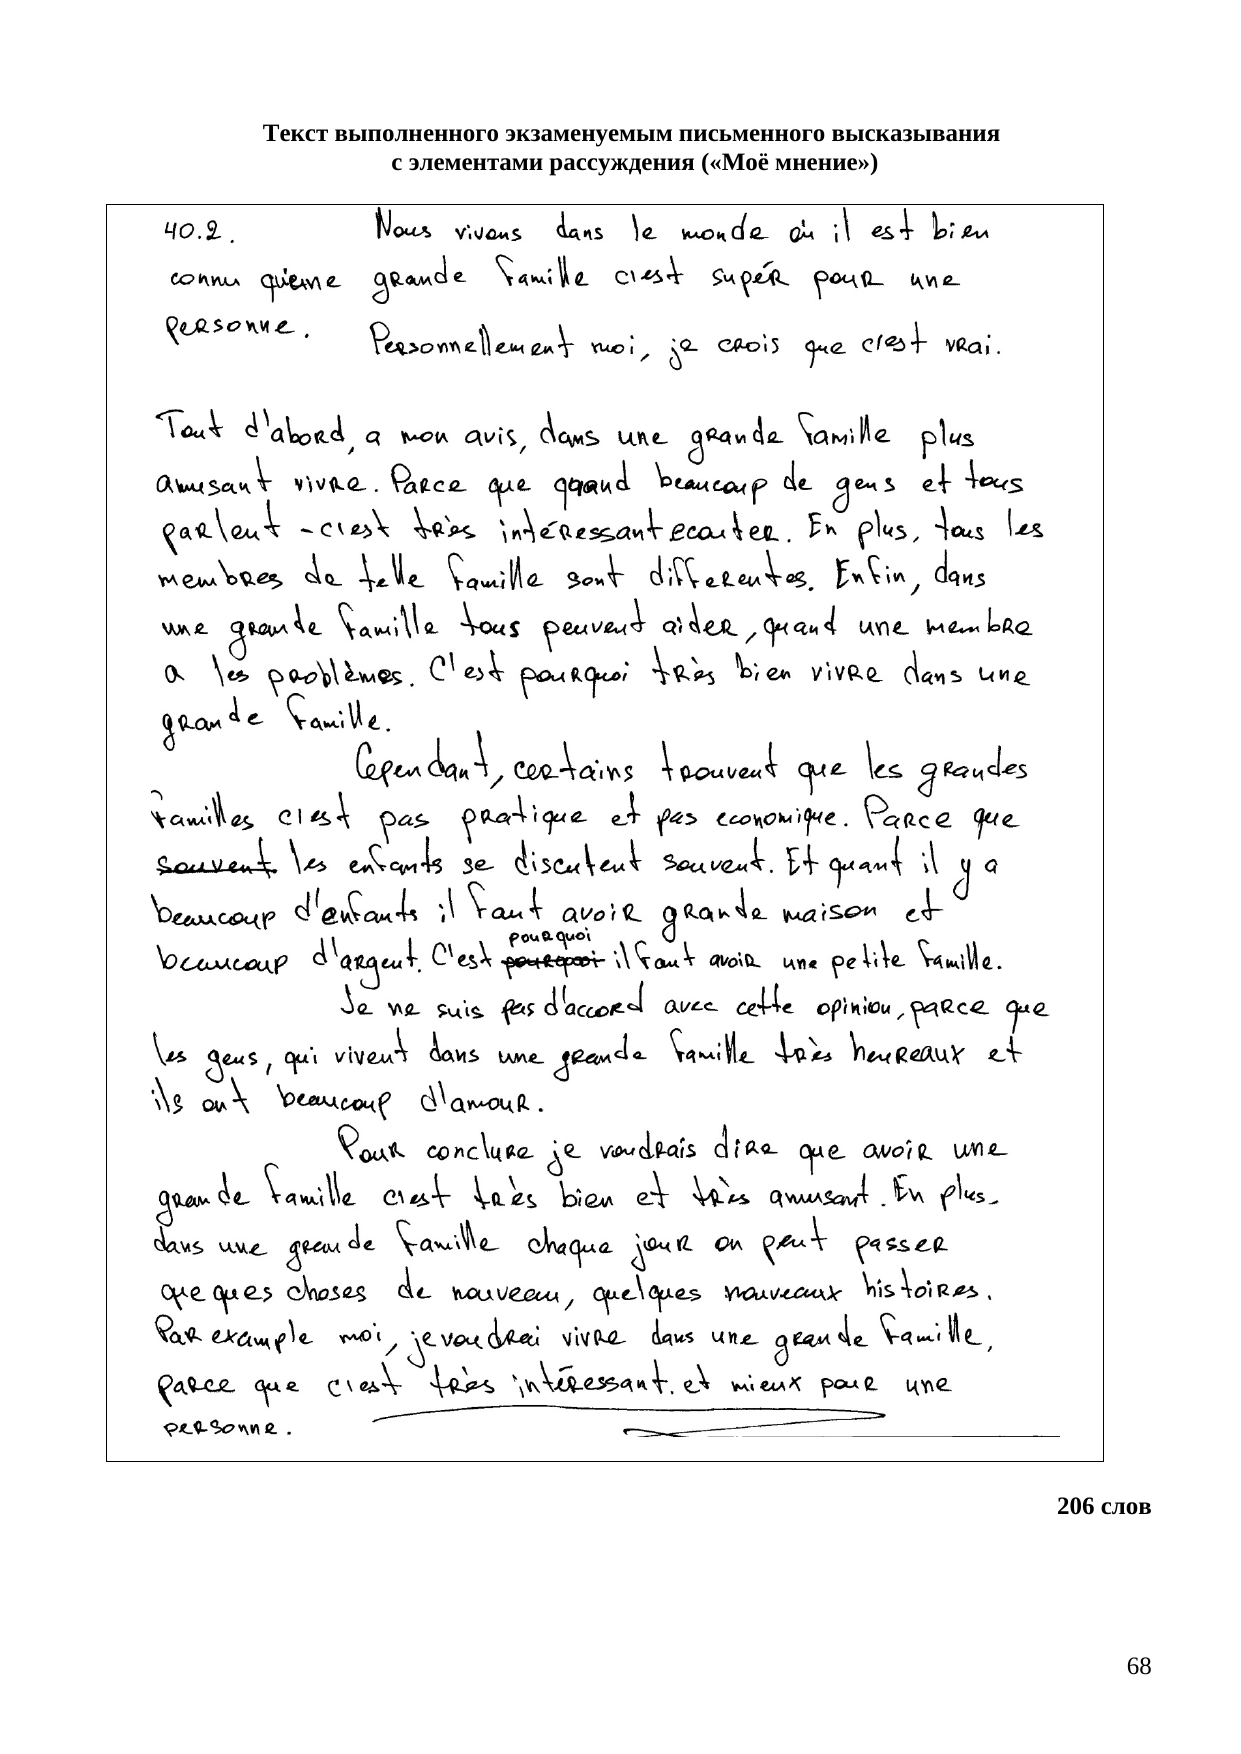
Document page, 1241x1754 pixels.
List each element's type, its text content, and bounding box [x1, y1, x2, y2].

text 206 слов [118, 1491, 1152, 1520]
picture [160, 205, 1051, 373]
picture [151, 397, 1060, 1437]
text Текст выполненного экзаменуемым письменного высказывания с элементами рассуждения («Моё мнение») [118, 118, 1152, 176]
table_header [107, 205, 1103, 1461]
